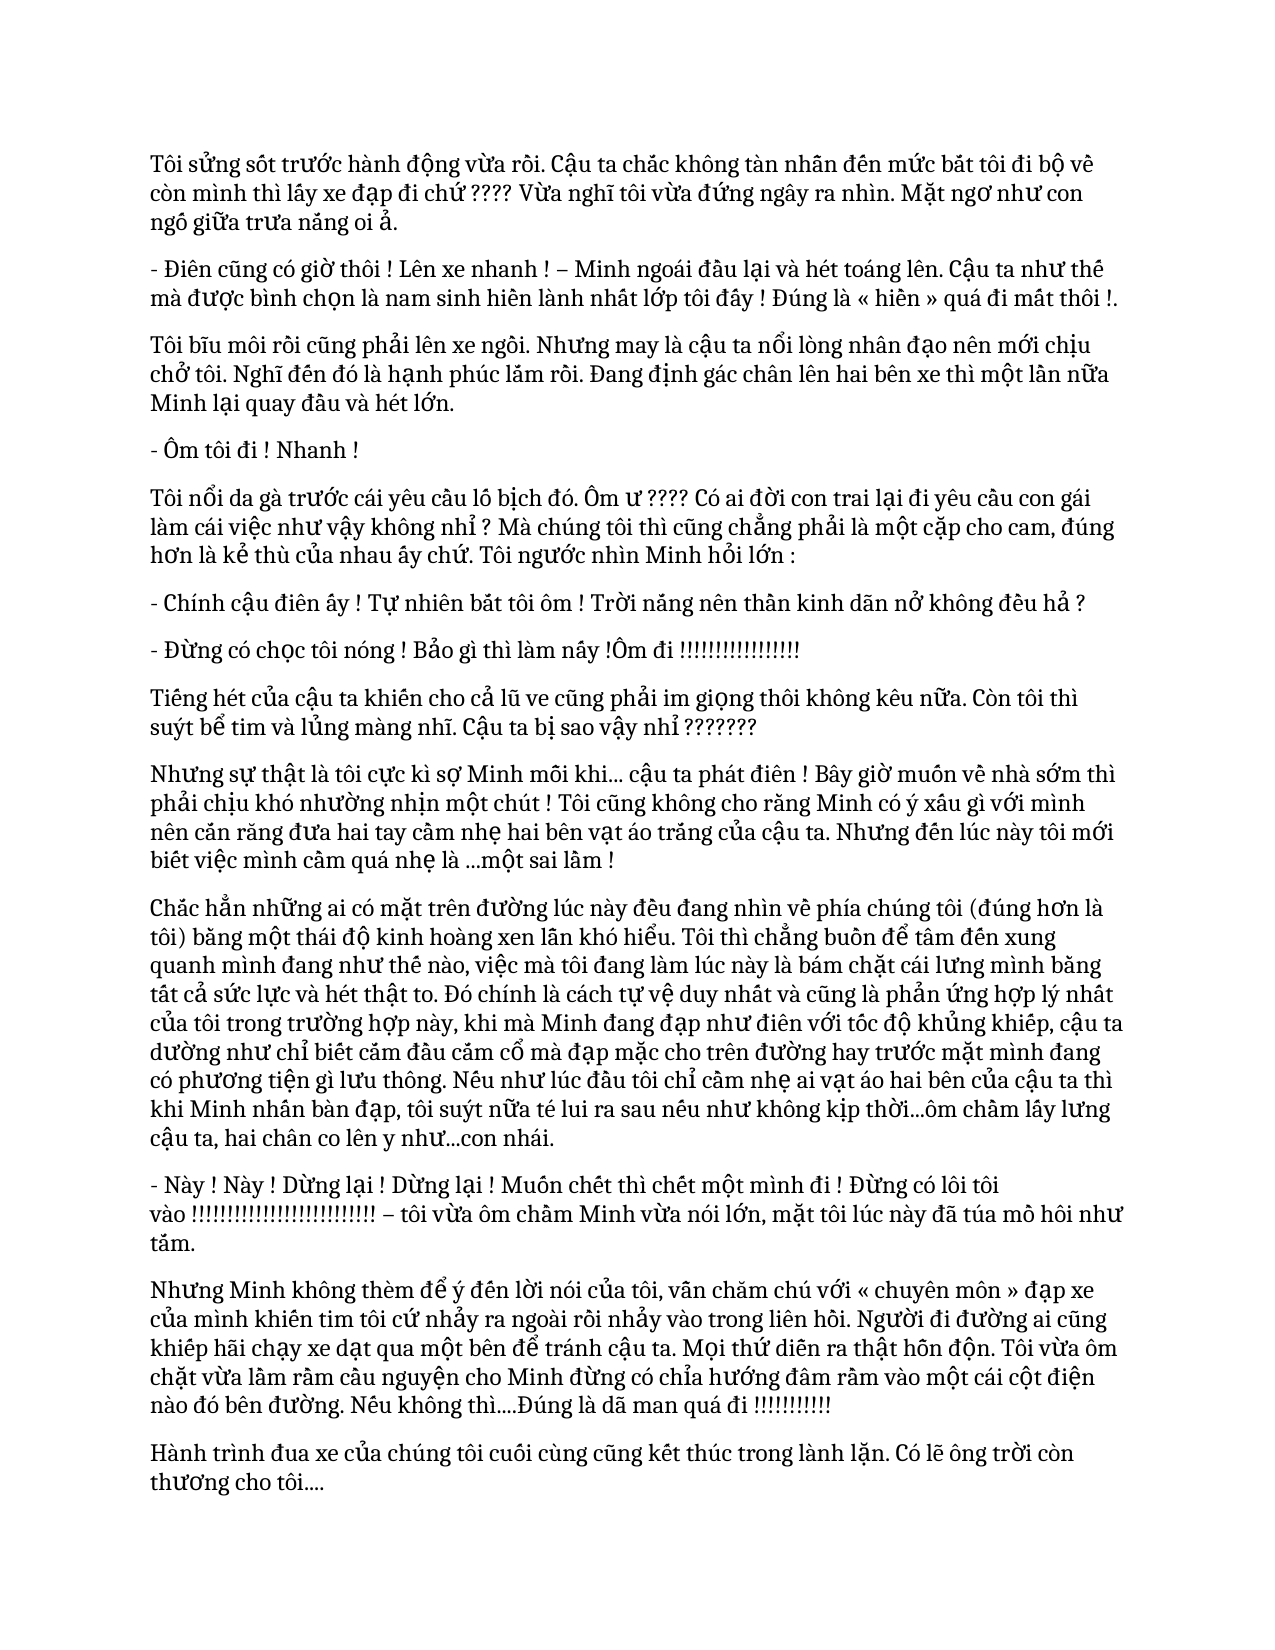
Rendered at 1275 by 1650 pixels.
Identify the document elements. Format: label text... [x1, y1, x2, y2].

text Nhưng Minh không thèm để ý đến lời nói của tôi, vẫn chăm chú với « chuyên môn » đạp xe của mình khiến tim tôi cứ nhảy ra ngoài rồi nhảy vào trong liên hồi. Người đi đường ai cũng khiếp hãi chạy xe dạt qua một bên để tránh cậu ta. Mọi thứ diễn ra thật hỗn độn. Tôi vừa ôm chặt vừa lầm rầm cầu nguyện cho Minh đừng có chỉa hướng đâm rầm vào một cái cột điện nào đó bên đường. Nếu không thì....Đúng là dã man quá đi !!!!!!!!!!! [150, 1276, 1125, 1420]
text - Điên cũng có giờ thôi ! Lên xe nhanh ! – Minh ngoái đầu lại và hét toáng lên. Cậu ta như thế mà được bình chọn là nam sinh hiền lành nhất lớp tôi đấy ! Đúng là « hiền » quá đi mất thôi !. [150, 255, 1125, 312]
text - Đừng có chọc tôi nóng ! Bảo gì thì làm nấy !Ôm đi !!!!!!!!!!!!!!!!! [150, 636, 1125, 665]
text - Ôm tôi đi ! Nhanh ! [150, 436, 1125, 465]
text Tôi nổi da gà trước cái yêu cầu lố bịch đó. Ôm ư ???? Có ai đời con trai lại đi yêu cầu con gái làm cái việc như vậy không nhỉ ? Mà chúng tôi thì cũng chẳng phải là một cặp cho cam, đúng hơn là kẻ thù của nhau ấy chứ. Tôi ngước nhìn Minh hỏi lớn : [150, 484, 1125, 570]
text - Chính cậu điên ấy ! Tự nhiên bắt tôi ôm ! Trời nắng nên thần kinh dãn nở không đều hả ? [150, 589, 1125, 617]
text Tôi sửng sốt trước hành động vừa rồi. Cậu ta chắc không tàn nhẫn đến mức bắt tôi đi bộ về còn mình thì lấy xe đạp đi chứ ???? Vừa nghĩ tôi vừa đứng ngây ra nhìn. Mặt ngơ như con ngố giữa trưa nắng oi ả. [150, 150, 1125, 236]
text - Này ! Này ! Dừng lại ! Dừng lại ! Muốn chết thì chết một mình đi ! Đừng có lôi tôi vào !!!!!!!!!!!!!!!!!!!!!!!!!! – tôi vừa ôm chầm Minh vừa nói lớn, mặt tôi lúc này đã túa mồ hôi như tắm. [150, 1171, 1125, 1257]
text Chắc hẳn những ai có mặt trên đường lúc này đều đang nhìn về phía chúng tôi (đúng hơn là tôi) bằng một thái độ kinh hoàng xen lẫn khó hiểu. Tôi thì chẳng buồn để tâm đến xung quanh mình đang như thế nào, việc mà tôi đang làm lúc này là bám chặt cái lưng mình bằng tất cả sức lực và hét thật to. Đó chính là cách tự vệ duy nhất và cũng là phản ứng hợp lý nhất của tôi trong trường hợp này, khi mà Minh đang đạp như điên với tốc độ khủng khiếp, cậu ta dường như chỉ biết cắm đầu cắm cổ mà đạp mặc cho trên đường hay trước mặt mình đang có phương tiện gì lưu thông. Nếu như lúc đầu tôi chỉ cầm nhẹ ai vạt áo hai bên của cậu ta thì khi Minh nhấn bàn đạp, tôi suýt nữa té lui ra sau nếu như không kịp thời...ôm chầm lấy lưng cậu ta, hai chân co lên y như...con nhái. [150, 894, 1125, 1152]
text Tiếng hét của cậu ta khiến cho cả lũ ve cũng phải im giọng thôi không kêu nữa. Còn tôi thì suýt bể tim và lủng màng nhĩ. Cậu ta bị sao vậy nhỉ ??????? [150, 684, 1125, 741]
text Nhưng sự thật là tôi cực kì sợ Minh mỗi khi... cậu ta phát điên ! Bây giờ muốn về nhà sớm thì phải chịu khó nhường nhịn một chút ! Tôi cũng không cho rằng Minh có ý xấu gì với mình nên cắn răng đưa hai tay cầm nhẹ hai bên vạt áo trắng của cậu ta. Nhưng đến lúc này tôi mới biết việc mình cầm quá nhẹ là ...một sai lầm ! [150, 760, 1125, 875]
text Hành trình đua xe của chúng tôi cuối cùng cũng kết thúc trong lành lặn. Có lẽ ông trời còn thương cho tôi.... [150, 1439, 1125, 1496]
text Tôi bĩu môi rồi cũng phải lên xe ngồi. Nhưng may là cậu ta nổi lòng nhân đạo nên mới chịu chở tôi. Nghĩ đến đó là hạnh phúc lắm rồi. Đang định gác chân lên hai bên xe thì một lần nữa Minh lại quay đầu và hét lớn. [150, 331, 1125, 417]
